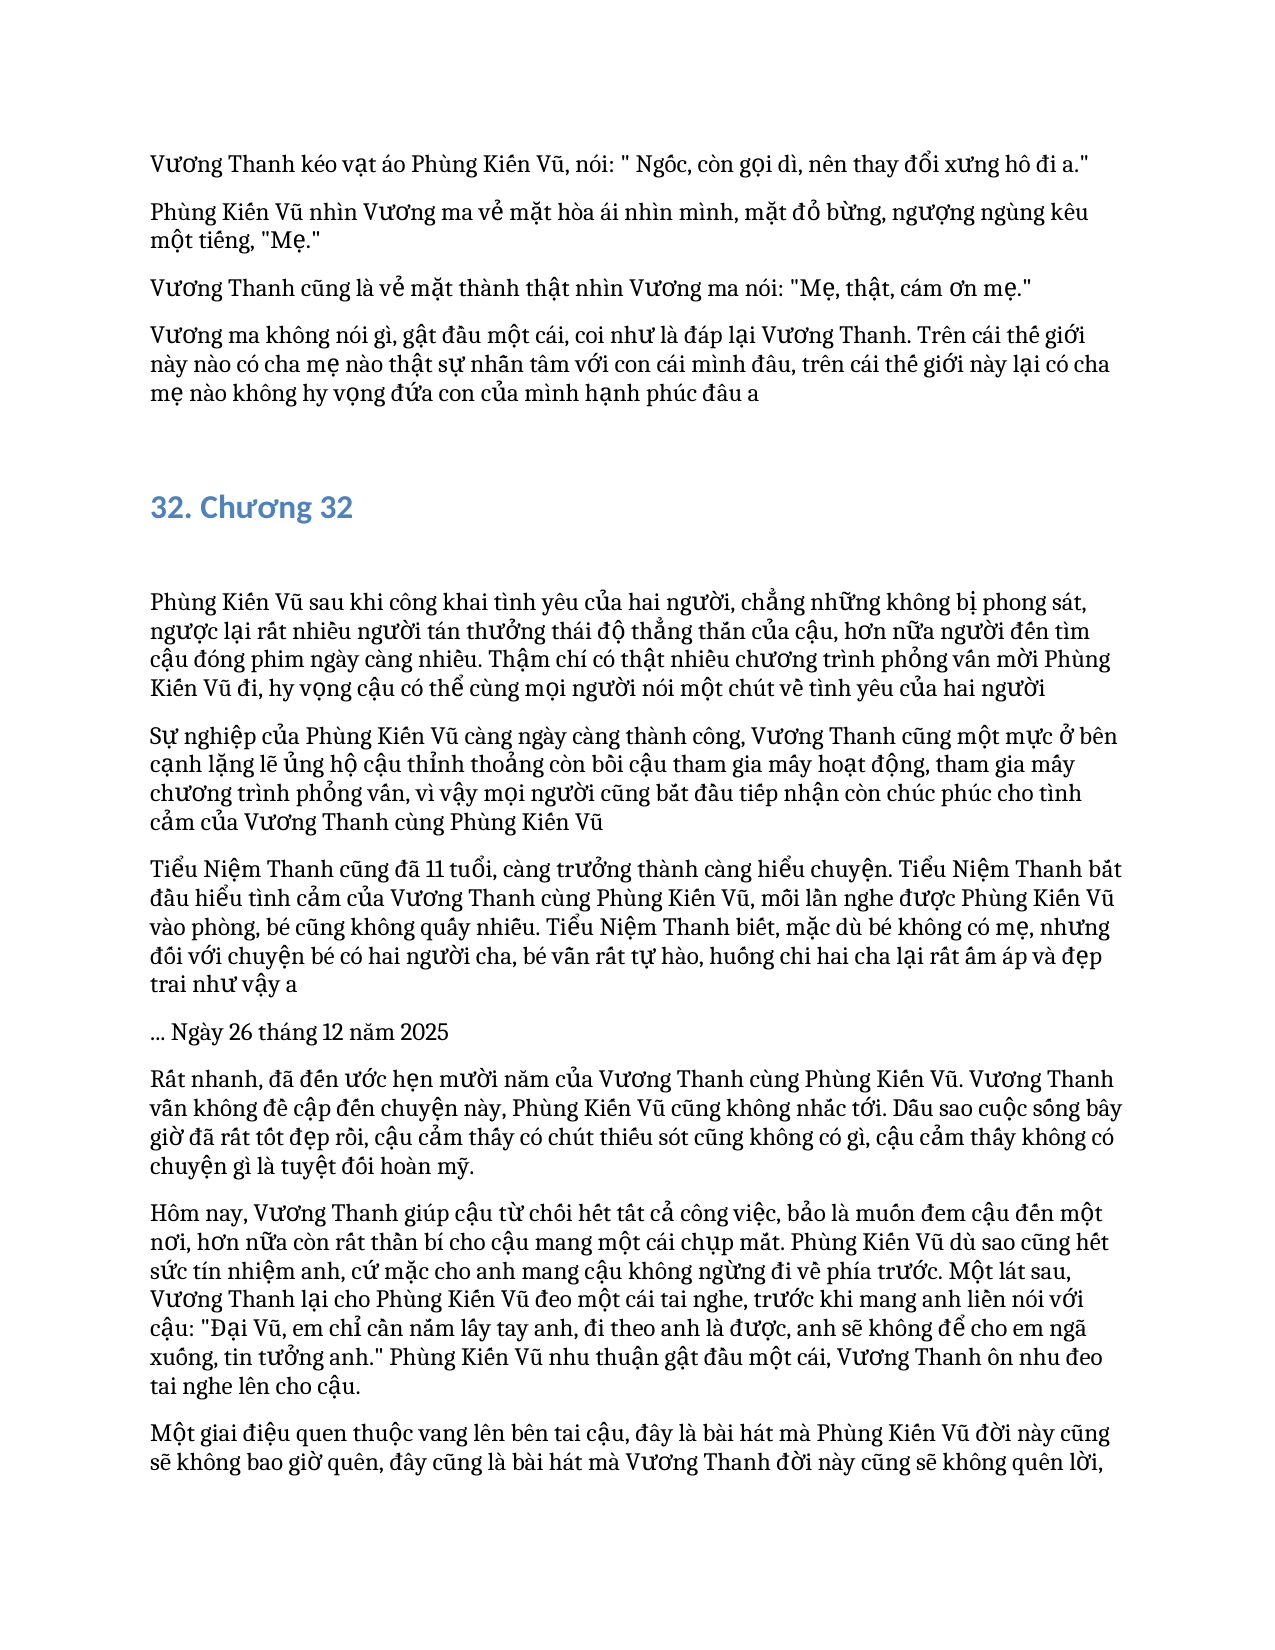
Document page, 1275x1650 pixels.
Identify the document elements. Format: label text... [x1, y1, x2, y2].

text Sự nghiệp của Phùng Kiến Vũ càng ngày càng thành công, Vương Thanh cũng một mực ở bên cạnh lặng lẽ ủng hộ cậu thỉnh thoảng còn bồi cậu tham gia mấy hoạt động, tham gia mấy chương trình phỏng vấn, vì vậy mọi người cũng bắt đầu tiếp nhận còn chúc phúc cho tình cảm của Vương Thanh cùng Phùng Kiến Vũ [150, 722, 1125, 837]
text Rất nhanh, đã đến ước hẹn mười năm của Vương Thanh cùng Phùng Kiến Vũ. Vương Thanh vẫn không đề cập đến chuyện này, Phùng Kiến Vũ cũng không nhắc tới. Dẫu sao cuộc sống bây giờ đã rất tốt đẹp rồi, cậu cảm thấy có chút thiếu sót cũng không có gì, cậu cảm thấy không có chuyện gì là tuyệt đối hoàn mỹ. [150, 1065, 1125, 1180]
text Vương Thanh cũng là vẻ mặt thành thật nhìn Vương ma nói: "Mẹ, thật, cám ơn mẹ." [150, 274, 1125, 302]
text Phùng Kiến Vũ sau khi công khai tình yêu của hai người, chẳng những không bị phong sát, ngược lại rất nhiều người tán thưởng thái độ thẳng thắn của cậu, hơn nữa người đến tìm cậu đóng phim ngày càng nhiều. Thậm chí có thật nhiều chương trình phỏng vấn mời Phùng Kiến Vũ đi, hy vọng cậu có thể cùng mọi người nói một chút về tình yêu của hai người [150, 530, 1125, 703]
text Phùng Kiến Vũ nhìn Vương ma vẻ mặt hòa ái nhìn mình, mặt đỏ bừng, ngượng ngùng kêu một tiếng, "Mẹ." [150, 197, 1125, 255]
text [150, 1419, 1125, 1477]
text Vương Thanh kéo vạt áo Phùng Kiến Vũ, nói: " Ngốc, còn gọi dì, nên thay đổi xưng hô đi a." [150, 150, 1125, 179]
subtitle 32. Chương 32 [150, 486, 1125, 527]
text ... Ngày 26 tháng 12 năm 2025 [150, 1018, 1125, 1047]
text Hôm nay, Vương Thanh giúp cậu từ chối hết tất cả công việc, bảo là muốn đem cậu đến một nơi, hơn nữa còn rất thần bí cho cậu mang một cái chụp mắt. Phùng Kiến Vũ dù sao cũng hết sức tín nhiệm anh, cứ mặc cho anh mang cậu không ngừng đi về phía trước. Một lát sau, Vương Thanh lại cho Phùng Kiến Vũ đeo một cái tai nghe, trước khi mang anh liền nói với cậu: "Đại Vũ, em chỉ cần nắm lấy tay anh, đi theo anh là được, anh sẽ không để cho em ngã xuống, tin tưởng anh." Phùng Kiến Vũ nhu thuận gật đầu một cái, Vương Thanh ôn nhu đeo tai nghe lên cho cậu. [150, 1199, 1125, 1400]
text Vương ma không nói gì, gật đầu một cái, coi như là đáp lại Vương Thanh. Trên cái thế giới này nào có cha mẹ nào thật sự nhẫn tâm với con cái mình đâu, trên cái thế giới này lại có cha mẹ nào không hy vọng đứa con của mình hạnh phúc đâu a [150, 321, 1125, 465]
text Tiểu Niệm Thanh cũng đã 11 tuổi, càng trưởng thành càng hiểu chuyện. Tiểu Niệm Thanh bắt đầu hiểu tình cảm của Vương Thanh cùng Phùng Kiến Vũ, mỗi lần nghe được Phùng Kiến Vũ vào phòng, bé cũng không quấy nhiễu. Tiểu Niệm Thanh biết, mặc dù bé không có mẹ, nhưng đối với chuyện bé có hai người cha, bé vẫn rất tự hào, huống chi hai cha lại rất ấm áp và đẹp trai như vậy a [150, 855, 1125, 999]
